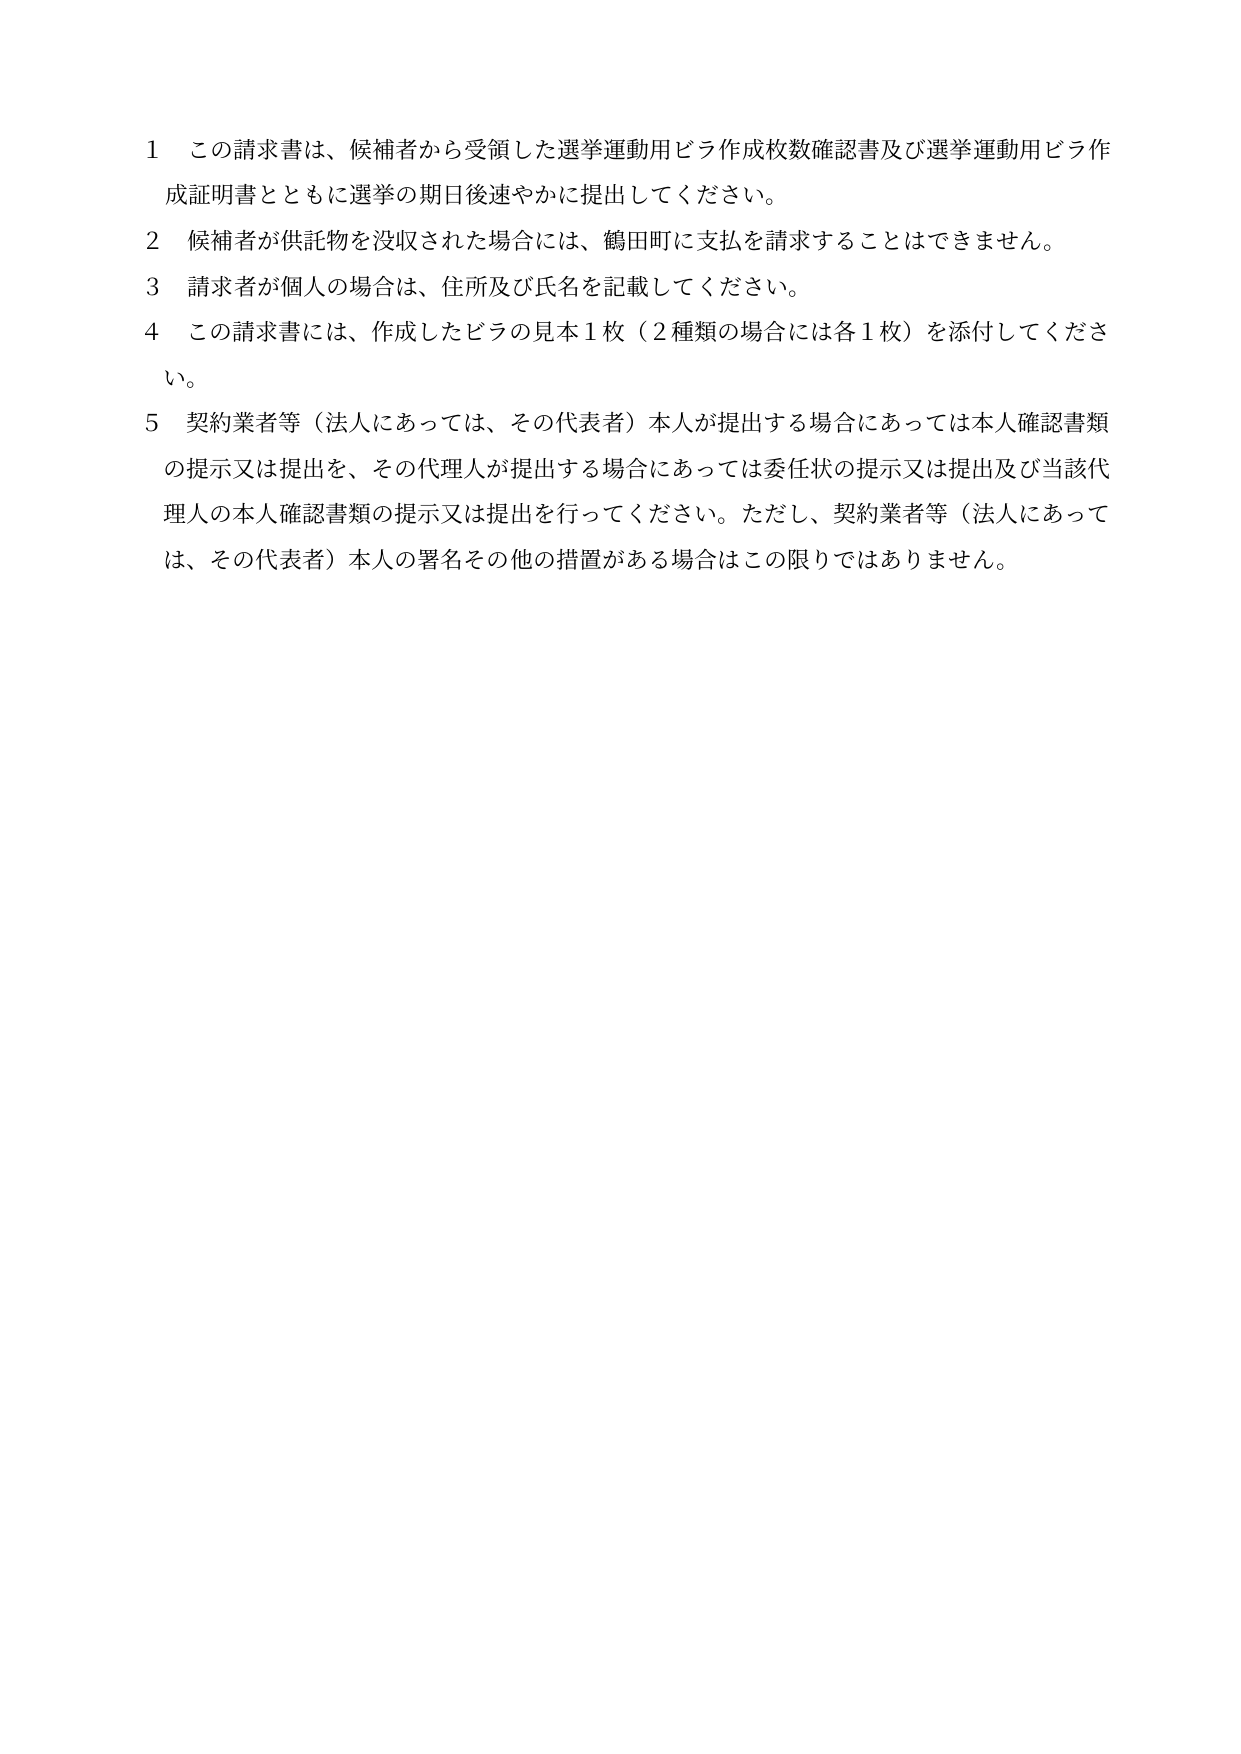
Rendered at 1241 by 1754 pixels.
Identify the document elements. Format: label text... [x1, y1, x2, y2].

text ５ 契約業者等（法人にあっては、その代表者）本人が提出する場合にあっては本人確認書類の提示又は提出を、その代理人が提出する場合にあっては委任状の提示又は提出及び当該代理人の本人確認書類の提示又は提出を行ってください。ただし、契約業者等（法人にあっては、その代表者）本人の署名その他の措置がある場合はこの限りではありません。 [140, 399, 1122, 581]
text ４ この請求書には、作成したビラの見本１枚（２種類の場合には各１枚）を添付してください。 [140, 308, 1122, 399]
text ３ 請求者が個人の場合は、住所及び氏名を記載してください。 [118, 262, 1122, 308]
text １ この請求書は、候補者から受領した選挙運動用ビラ作成枚数確認書及び選挙運動用ビラ作成証明書とともに選挙の期日後速やかに提出してください。 [118, 126, 1122, 217]
text ２ 候補者が供託物を没収された場合には、鶴田町に支払を請求することはできません。 [118, 217, 1122, 262]
